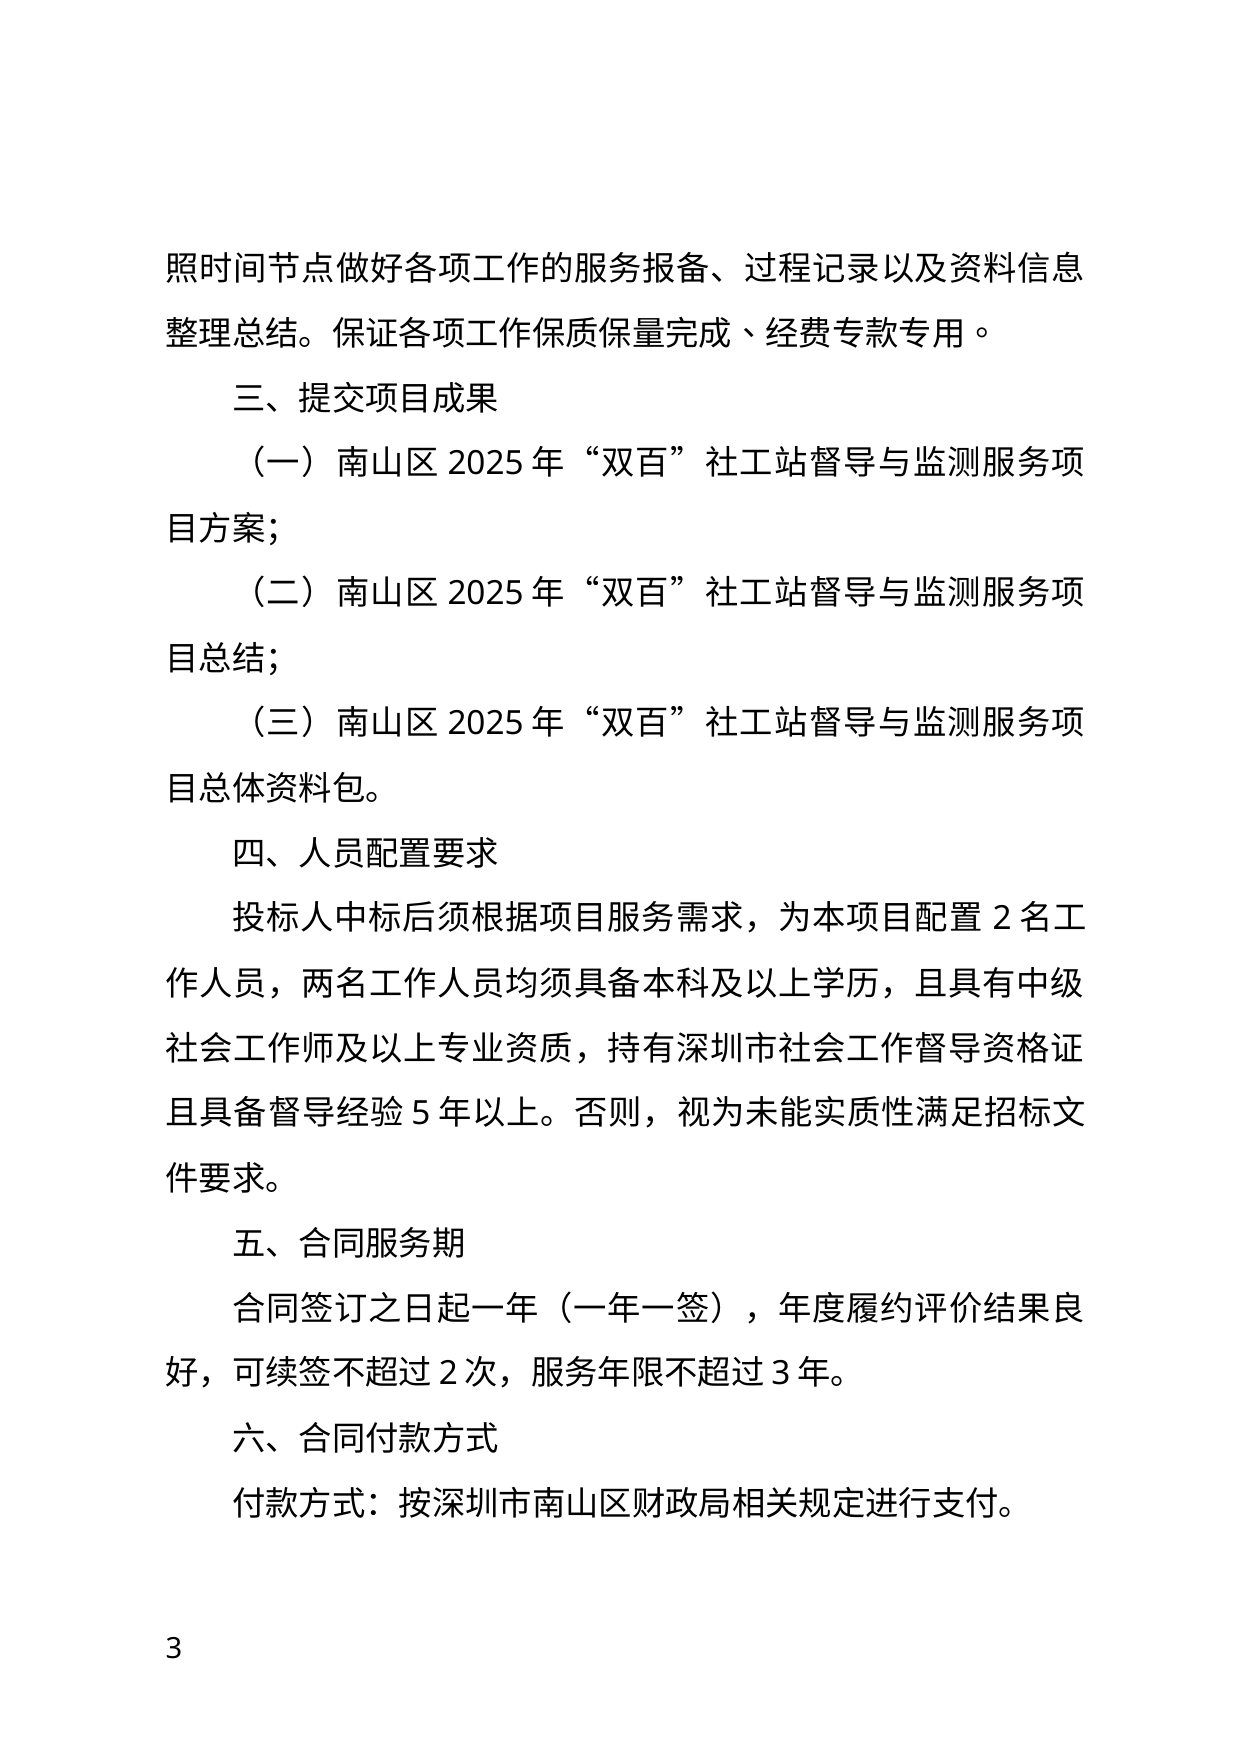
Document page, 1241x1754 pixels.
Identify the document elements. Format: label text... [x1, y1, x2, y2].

text 投标人中标后须根据项目服务需求，为本项目配置2名工作人员，两名工作人员均须具备本科及以上学历，且具有中级社会工作师及以上专业资质，持有深圳市社会工作督导资格证且具备督导经验5年以上。否则，视为未能实质性满足招标文件要求。 [165, 883, 1087, 1208]
list 提交项目成果 [165, 363, 1087, 428]
text 合同签订之日起一年（一年一签），年度履约评价结果良好，可续签不超过2次，服务年限不超过3年。 [165, 1273, 1087, 1403]
list 人员配置要求 [165, 818, 1087, 883]
text （二）南山区2025年“双百”社工站督导与监测服务项目总结； [165, 558, 1087, 688]
list 合同服务期 [165, 1208, 1087, 1273]
text （一）南山区2025年“双百”社工站督导与监测服务项目方案； [165, 428, 1087, 558]
list 合同付款方式 [165, 1403, 1087, 1468]
text 付款方式：按深圳市南山区财政局相关规定进行支付。 [165, 1468, 1087, 1533]
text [165, 233, 1087, 363]
text （三）南山区2025年“双百”社工站督导与监测服务项目总体资料包。 [165, 688, 1087, 818]
